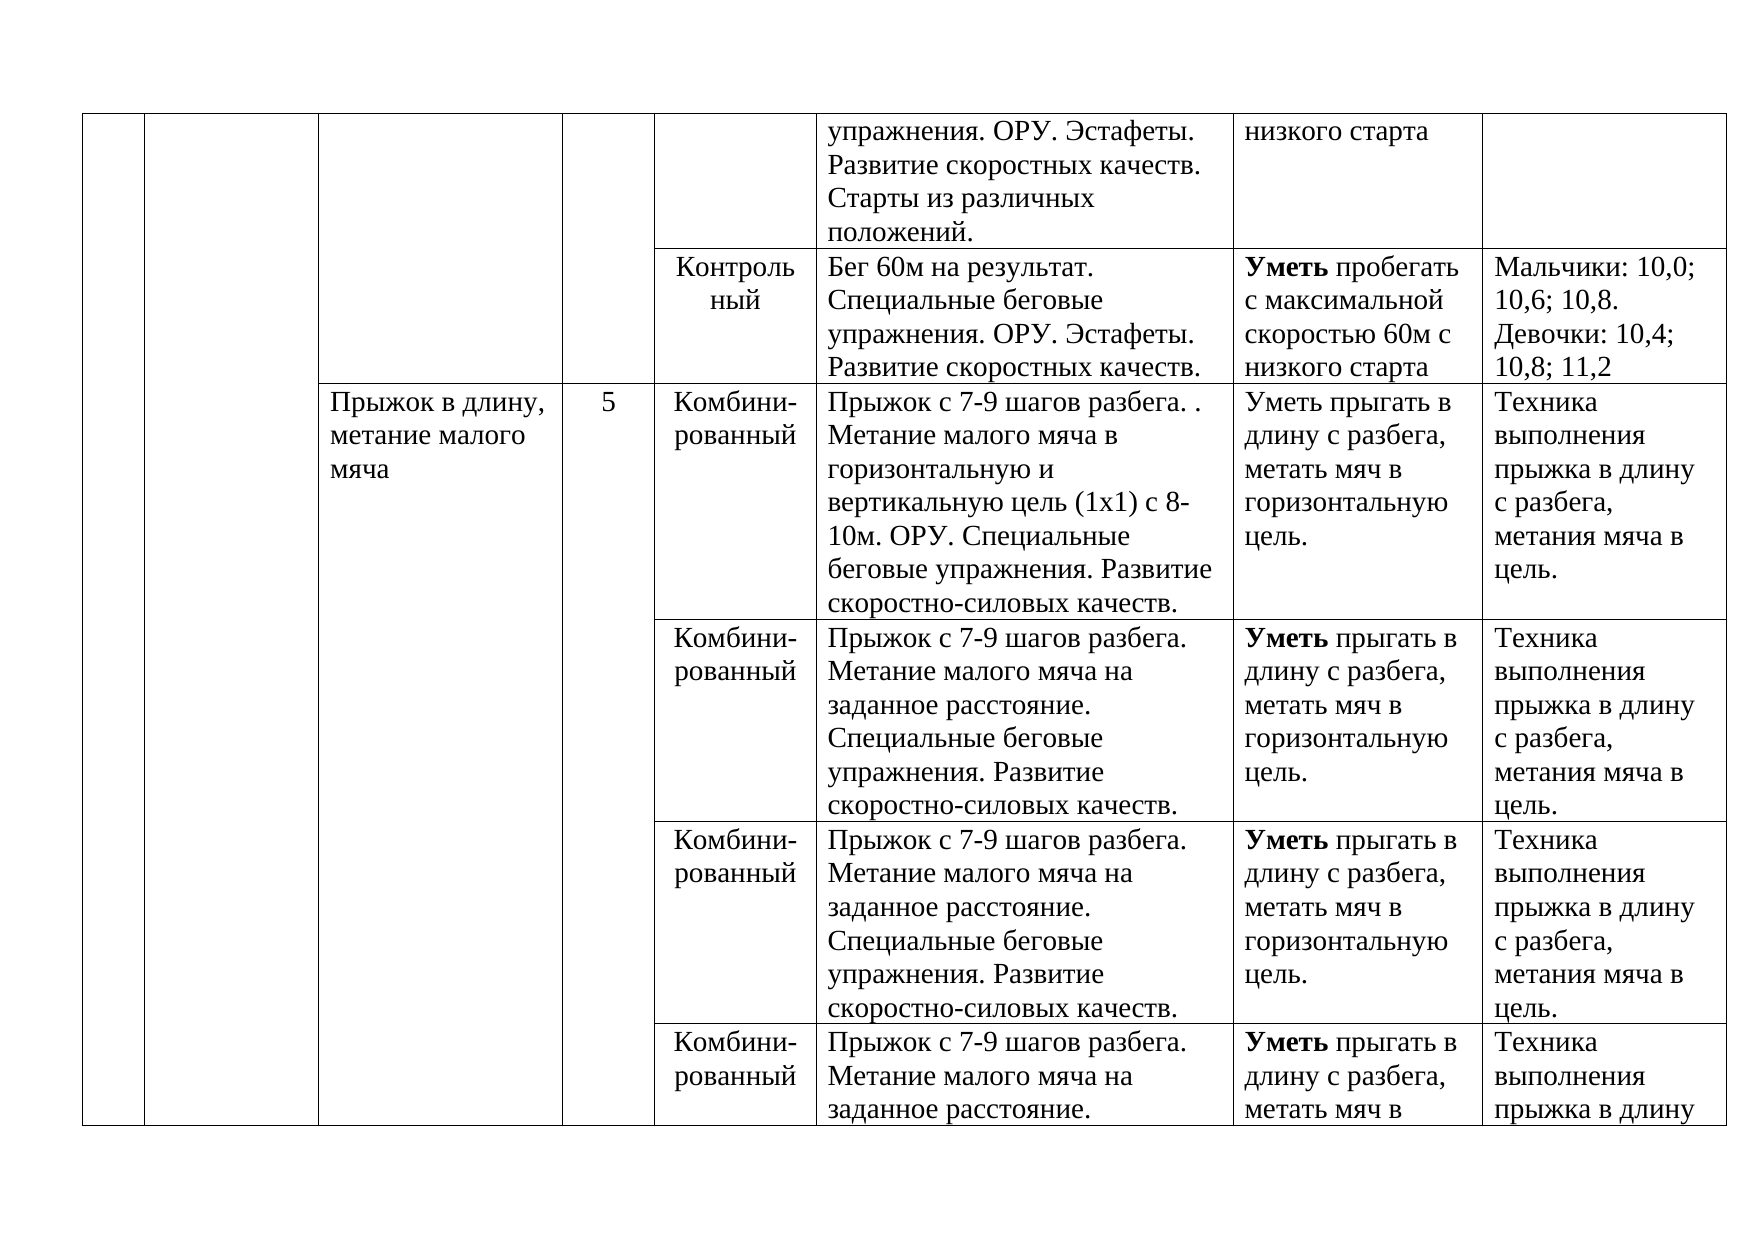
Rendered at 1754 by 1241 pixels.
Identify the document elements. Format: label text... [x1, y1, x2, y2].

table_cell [1234, 114, 1482, 248]
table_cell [655, 114, 816, 248]
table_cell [1483, 1024, 1726, 1125]
table_cell Контроль ный [655, 249, 816, 383]
table_cell Уметь прыгать в длину с разбега, метать мяч в горизонтальную цель. [1234, 620, 1482, 821]
table_cell Комбини- рованный [655, 822, 816, 1023]
table_cell Уметь прыгать в длину с разбега, метать мяч в горизонтальную цель. [1234, 822, 1482, 1023]
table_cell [1234, 1024, 1482, 1125]
table_cell Комбини- рованный [655, 384, 816, 619]
table_cell Мальчики: 10,0; 10,6; 10,8. Девочки: 10,4; 10,8; 11,2 [1483, 249, 1726, 383]
table_cell Комбини- рованный [655, 620, 816, 821]
table_cell Прыжок в длину, метание малого мяча [319, 384, 562, 1125]
table_cell Техника выполнения прыжка в длину с разбега, метания мяча в цель. [1483, 384, 1726, 619]
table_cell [817, 114, 1233, 248]
table_cell Прыжок с 7-9 шагов разбега. . Метание малого мяча в горизонтальную и вертикальную цель (1х1) с 8-10м. ОРУ. Специальные беговые упражнения. Развитие скоростно-силовых качеств. [817, 384, 1233, 619]
table_cell Уметь прыгать в длину с разбега, метать мяч в горизонтальную цель. [1234, 384, 1482, 619]
table_cell [1483, 114, 1726, 248]
table_cell Бег 60м на результат. Специальные беговые упражнения. ОРУ. Эстафеты. Развитие скоростных качеств. [817, 249, 1233, 383]
table_cell Техника выполнения прыжка в длину с разбега, метания мяча в цель. [1483, 620, 1726, 821]
table_cell 5 [563, 384, 654, 1125]
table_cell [817, 1024, 1233, 1125]
table_cell Прыжок с 7-9 шагов разбега. Метание малого мяча на заданное расстояние. Специальные беговые упражнения. Развитие скоростно-силовых качеств. [817, 620, 1233, 821]
table_cell Комбини- рованный [655, 1024, 816, 1125]
table_cell Прыжок с 7-9 шагов разбега. Метание малого мяча на заданное расстояние. Специальные беговые упражнения. Развитие скоростно-силовых качеств. [817, 822, 1233, 1023]
table_cell Техника выполнения прыжка в длину с разбега, метания мяча в цель. [1483, 822, 1726, 1023]
table_cell Уметь пробегать с максимальной скоростью 60м с низкого старта [1234, 249, 1482, 383]
